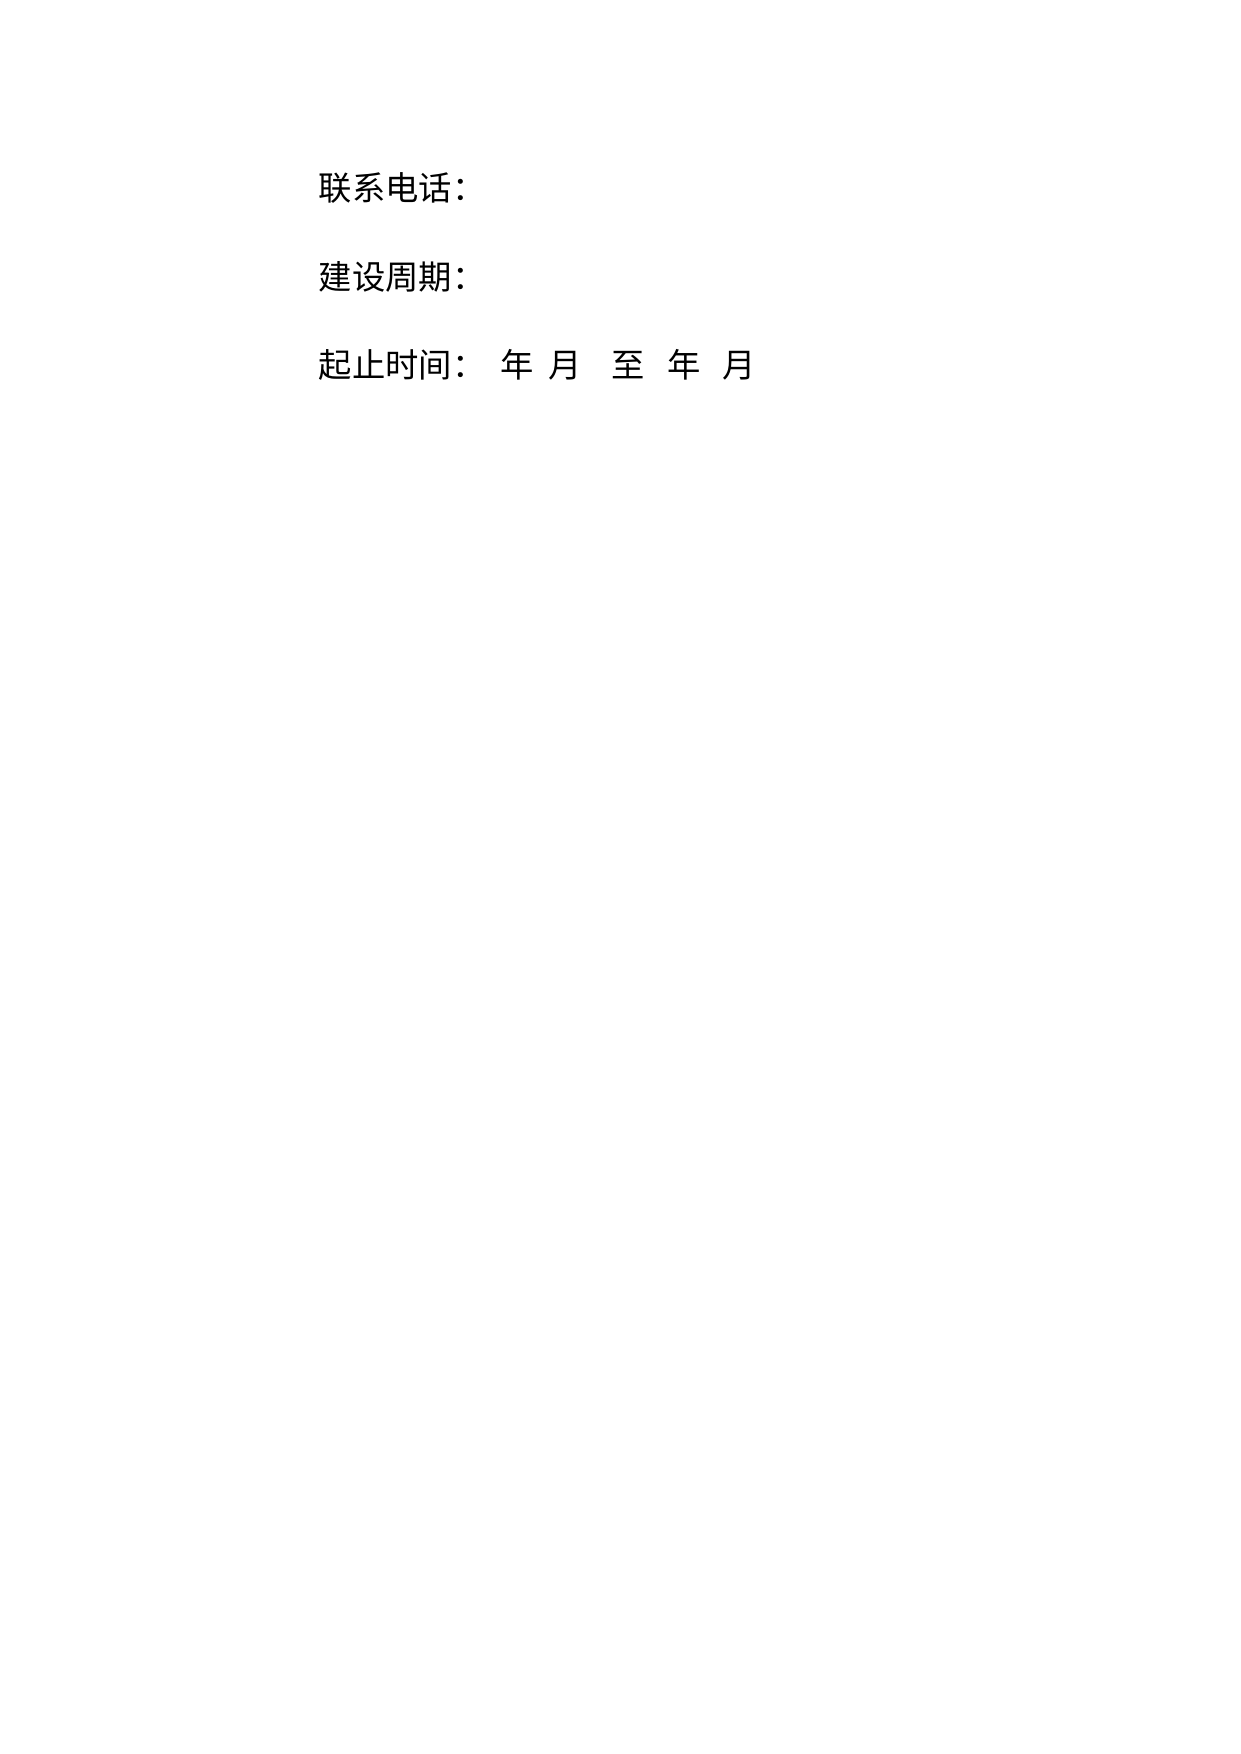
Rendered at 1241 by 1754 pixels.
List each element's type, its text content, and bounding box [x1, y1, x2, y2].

text 起止时间： 年 月 至 年 月 [275, 339, 1053, 387]
text 建设周期： [275, 251, 1053, 299]
text 联系电话： [275, 162, 1053, 210]
